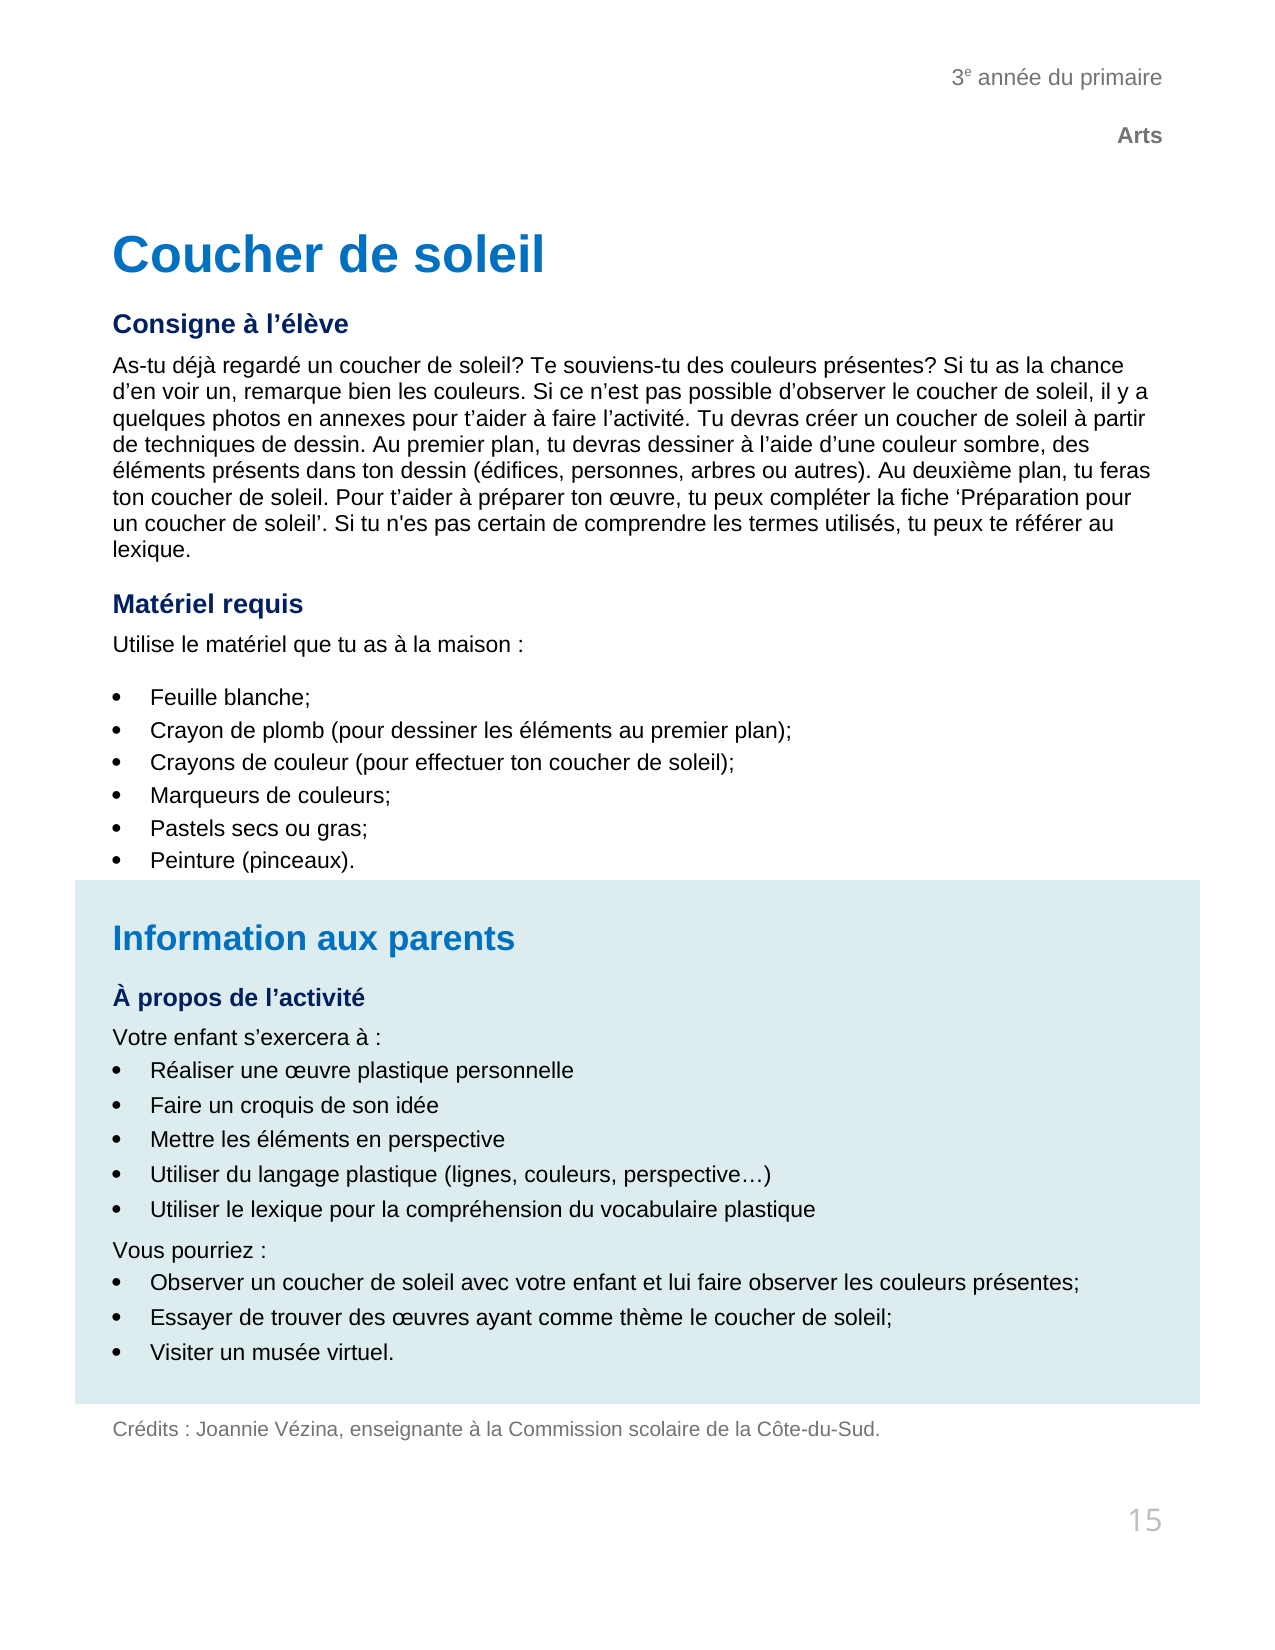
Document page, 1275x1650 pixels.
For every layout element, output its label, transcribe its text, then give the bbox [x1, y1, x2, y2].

text As-tu déjà regardé un coucher de soleil? Te souviens-tu des couleurs présentes? Si tu as la chance d’en voir un, remarque bien les couleurs. Si ce n’est pas possible d’observer le coucher de soleil, il y a quelques photos en annexes pour t’aider à faire l’activité. Tu devras créer un coucher de soleil à partir de techniques de dessin. Au premier plan, tu devras dessiner à l’aide d’une couleur sombre, des éléments présents dans ton dessin (édifices, personnes, arbres ou autres). Au deuxième plan, tu feras ton coucher de soleil. Pour t’aider à préparer ton œuvre, tu peux compléter la fiche ‘Préparation pour un coucher de soleil’. Si tu n'es pas certain de comprendre les termes utilisés, tu peux te référer au lexique. [112, 352, 1162, 563]
table_header Information aux parents À propos de l’activité Votre enfant s’exercera à : Réaliser une œuvre plastique personnelle Faire un croquis de son idée Mettre les éléments en perspective Utiliser du langage plastique (lignes, couleurs, perspective…) Utiliser le lexique pour la compréhension du vocabulaire plastique Vous pourriez : Observer un coucher de soleil avec votre enfant et lui faire observer les couleurs présentes; Essayer de trouver des œuvres ayant comme thème le coucher de soleil; Visiter un musée virtuel. [75, 880, 1200, 1404]
text Crayons de couleur (pour effectuer ton coucher de soleil); [112, 749, 1162, 776]
text Marqueurs de couleurs; [112, 782, 1162, 808]
text Coucher de soleil [112, 223, 1162, 283]
text Feuille blanche; [112, 684, 1162, 711]
text Utilise le matériel que tu as à la maison : [112, 631, 1162, 658]
text Crayon de plomb (pour dessiner les éléments au premier plan); [112, 717, 1162, 743]
text Peinture (pinceaux). [112, 847, 1162, 873]
text Arts [112, 122, 1162, 148]
text Matériel requis [112, 588, 1083, 619]
text Pastels secs ou gras; [112, 814, 1162, 841]
text Crédits : Joannie Vézina, enseignante à la Commission scolaire de la Côte-du-Sud. [112, 1417, 1162, 1441]
text Consigne à l’élève [112, 308, 1162, 339]
